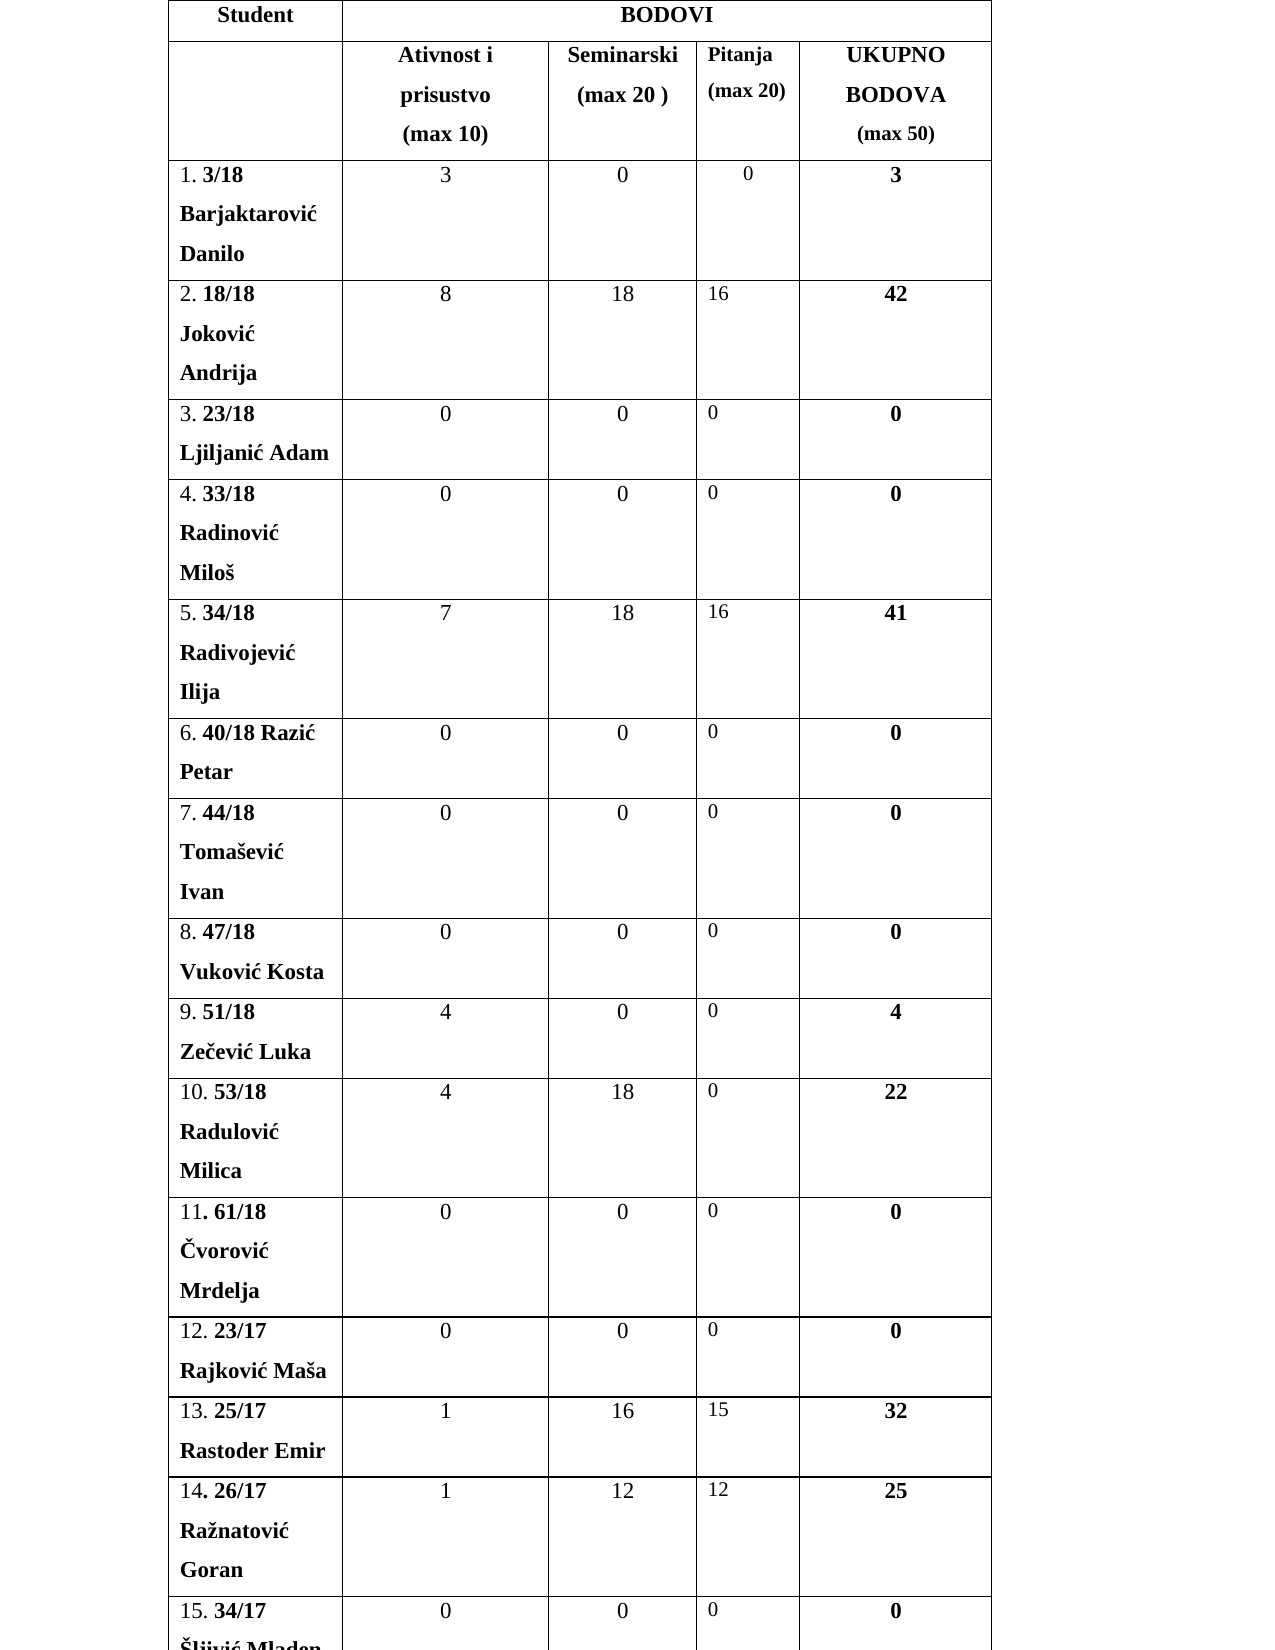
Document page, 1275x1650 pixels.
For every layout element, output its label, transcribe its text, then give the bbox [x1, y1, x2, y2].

table_cell 42 [800, 281, 991, 399]
table_cell 0 [549, 161, 696, 279]
table_header BODOVI [343, 1, 991, 41]
table_cell 0 [549, 719, 696, 798]
table_cell 2. 18/18 Joković Andrija [169, 281, 342, 399]
table_cell 4 [343, 1079, 548, 1197]
table_cell 5. 34/18 Radivojević Ilija [169, 600, 342, 718]
table_cell 0 [697, 799, 799, 917]
table_cell Pitanja (max 20) [697, 42, 799, 160]
table_cell 7 [343, 600, 548, 718]
table_cell 0 [800, 1198, 991, 1316]
table_cell 7. 44/18 Tomašević Ivan [169, 799, 342, 917]
table_cell 4. 33/18 Radinović Miloš [169, 480, 342, 598]
table_cell 13. 25/17 Rastoder Emir [169, 1398, 342, 1476]
table_cell 0 [549, 480, 696, 598]
table_cell 3. 23/18 Ljiljanić Adam [169, 400, 342, 479]
table_cell 0 [549, 1597, 696, 1650]
table_cell 0 [343, 400, 548, 479]
table_cell 8. 47/18 Vuković Kosta [169, 919, 342, 997]
table_cell 32 [800, 1398, 991, 1476]
table_cell 4 [800, 999, 991, 1077]
table_cell 0 [800, 1597, 991, 1650]
table_cell 0 [697, 999, 799, 1077]
table_cell 0 [697, 1318, 799, 1396]
table_cell 0 [343, 1198, 548, 1316]
table_cell 1 [343, 1398, 548, 1476]
table_cell 16 [697, 600, 799, 718]
table_cell 0 [343, 480, 548, 598]
table_cell 6. 40/18 Razić Petar [169, 719, 342, 798]
table_cell Ativnost i prisustvo (max 10) [343, 42, 548, 160]
table_cell 0 [549, 400, 696, 479]
table_cell 18 [549, 281, 696, 399]
table_cell [169, 42, 342, 160]
table_cell 3 [800, 161, 991, 279]
table_cell 0 [343, 799, 548, 917]
table_cell Seminarski (max 20 ) [549, 42, 696, 160]
table_cell 4 [343, 999, 548, 1077]
table_cell 0 [697, 1079, 799, 1197]
table_cell 18 [549, 1079, 696, 1197]
table_cell 3 [343, 161, 548, 279]
table_cell 0 [549, 999, 696, 1077]
table_cell 41 [800, 600, 991, 718]
table_cell 0 [549, 1198, 696, 1316]
table_cell 0 [800, 400, 991, 479]
table_cell UKUPNO BODOVA (max 50) [800, 42, 991, 160]
table_cell 16 [697, 281, 799, 399]
table_cell 18 [549, 600, 696, 718]
table_cell 0 [343, 919, 548, 997]
table_cell 15 [697, 1398, 799, 1476]
table_header Student [169, 1, 342, 41]
table_cell 0 [343, 1597, 548, 1650]
table_cell 0 [549, 1318, 696, 1396]
table_cell 0 [697, 161, 799, 279]
table_cell 8 [343, 281, 548, 399]
table_cell 12 [697, 1478, 799, 1596]
table_cell 0 [549, 799, 696, 917]
table_cell 12 [549, 1478, 696, 1596]
table_cell 0 [697, 1198, 799, 1316]
table_cell 0 [800, 480, 991, 598]
table_cell 0 [697, 919, 799, 997]
table_cell 0 [800, 799, 991, 917]
table_cell 14. 26/17 Ražnatović Goran [169, 1478, 342, 1596]
table_cell 0 [549, 919, 696, 997]
table_cell 0 [697, 1597, 799, 1650]
table_cell 0 [343, 1318, 548, 1396]
table_cell 0 [800, 719, 991, 798]
table_cell 9. 51/18 Zečević Luka [169, 999, 342, 1077]
table_cell 25 [800, 1478, 991, 1596]
table_cell 16 [549, 1398, 696, 1476]
table_cell 0 [343, 719, 548, 798]
table_cell 1 [343, 1478, 548, 1596]
table_cell 12. 23/17 Rajković Maša [169, 1318, 342, 1396]
table_cell 0 [800, 919, 991, 997]
table_cell 0 [697, 480, 799, 598]
table_cell 0 [697, 400, 799, 479]
table_cell 0 [800, 1318, 991, 1396]
table_cell 15. 34/17 Šljivić Mladen [169, 1597, 342, 1650]
table_cell 10. 53/18 Radulović Milica [169, 1079, 342, 1197]
table_cell 1. 3/18 Barjaktarović Danilo [169, 161, 342, 279]
table_cell 11. 61/18 Čvorović Mrdelja [169, 1198, 342, 1316]
table_cell 0 [697, 719, 799, 798]
table_cell 22 [800, 1079, 991, 1197]
